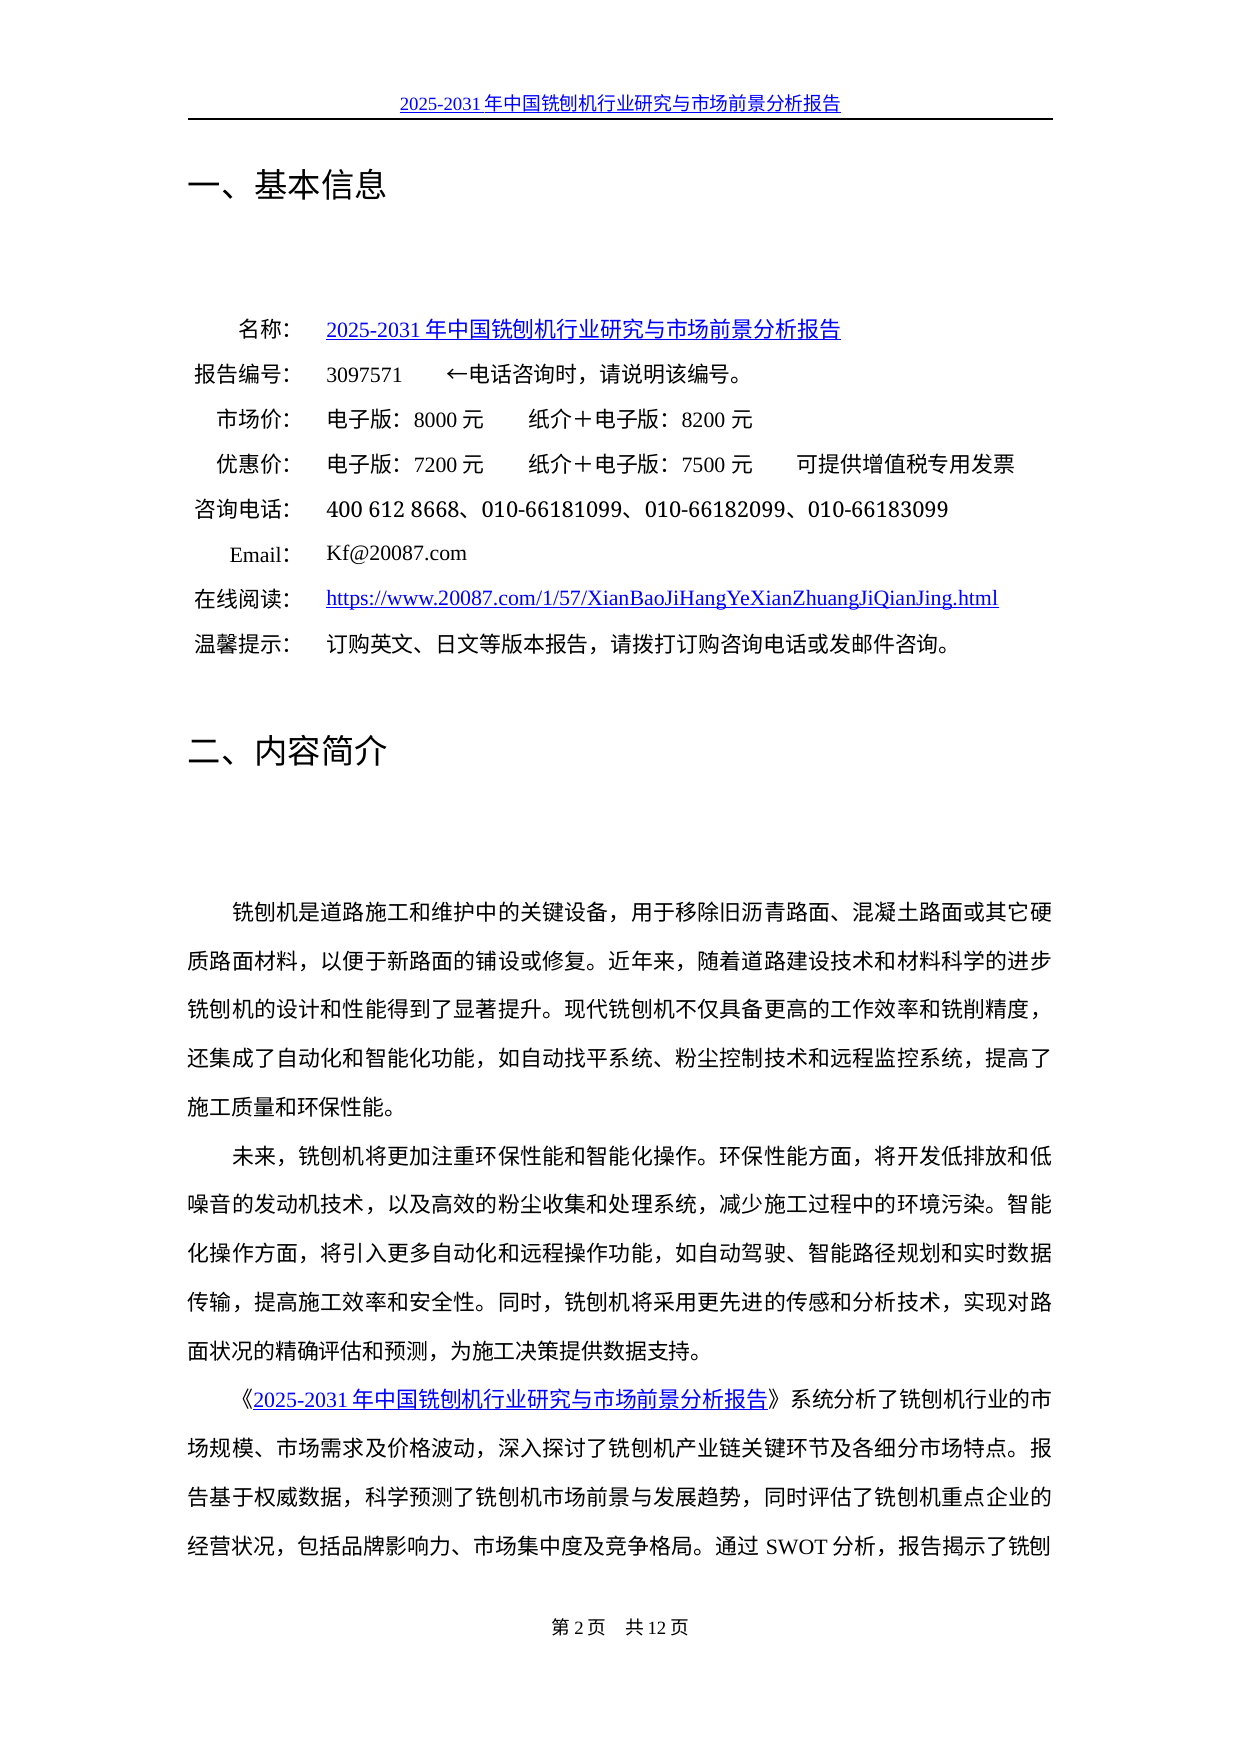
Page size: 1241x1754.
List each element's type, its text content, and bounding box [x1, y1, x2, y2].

table_cell 电子版：7200 元 纸介＋电子版：7500 元 可提供增值税专用发票 [315, 447, 1073, 492]
table_header 2025-2031年中国铣刨机行业研究与市场前景分析报告 [315, 312, 1073, 357]
table_cell 温馨提示： [167, 627, 315, 672]
table_cell 市场价： [167, 402, 315, 447]
table_cell 咨询电话： [167, 492, 315, 537]
table_cell Kf@20087.com [315, 537, 1073, 582]
title 一、基本信息 [187, 150, 1053, 215]
table_cell Email： [167, 537, 315, 582]
table_cell 400 612 8668、010-66181099、010-66182099、010-66183099 [315, 492, 1073, 537]
table_cell 报告编号： [167, 357, 315, 402]
table_cell 3097571 ←电话咨询时，请说明该编号。 [315, 357, 1073, 402]
table_cell 在线阅读： [167, 582, 315, 627]
table_cell 优惠价： [167, 447, 315, 492]
table_cell 电子版：8000 元 纸介＋电子版：8200 元 [315, 402, 1073, 447]
table_header 名称： [167, 312, 315, 357]
title 二、内容简介 [187, 717, 1053, 782]
table_cell [315, 582, 1073, 627]
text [187, 894, 1053, 1561]
table_cell 订购英文、日文等版本报告，请拨打订购咨询电话或发邮件咨询。 [315, 627, 1073, 672]
